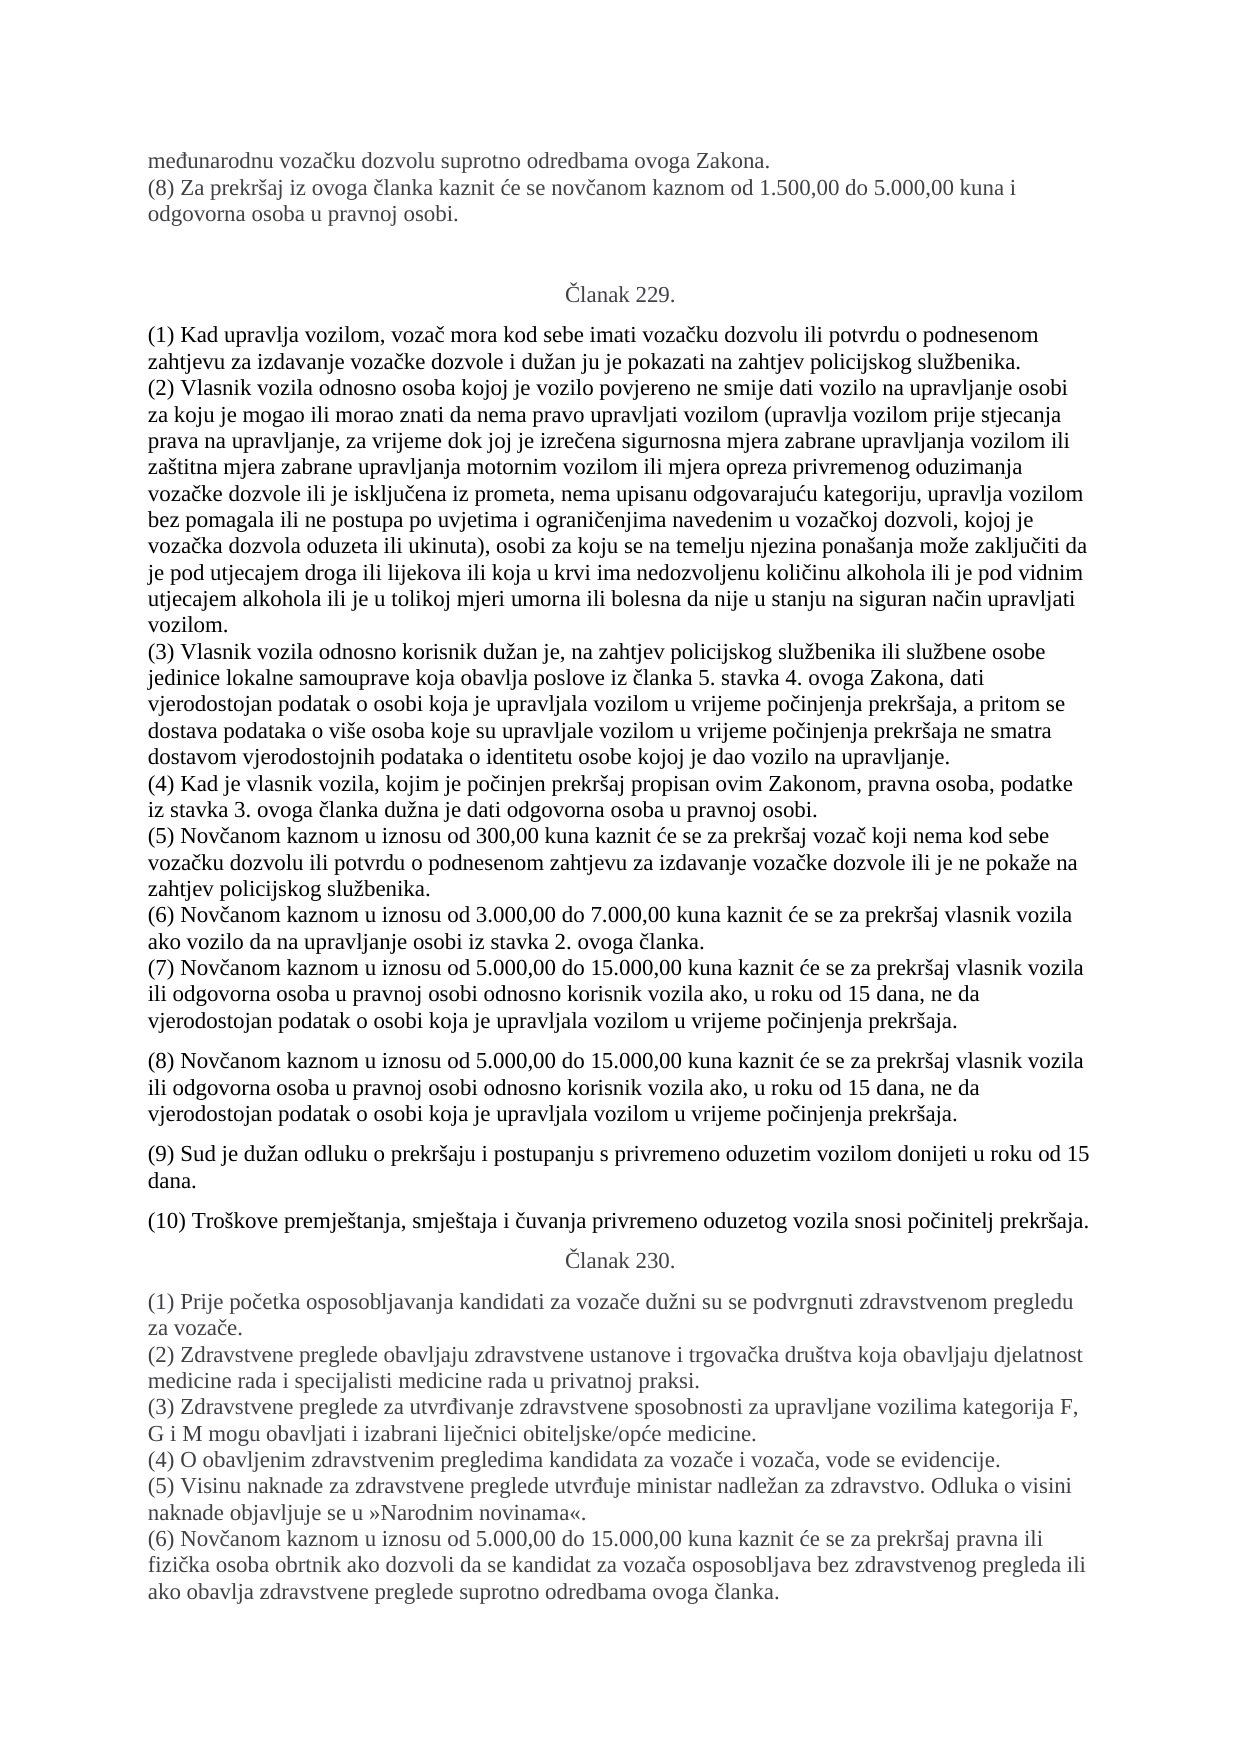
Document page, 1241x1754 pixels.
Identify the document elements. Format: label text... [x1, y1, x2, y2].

text Članak 229. [148, 281, 1093, 307]
text (1) Kad upravlja vozilom, vozač mora kod sebe imati vozačku dozvolu ili potvrdu o podnesenom zahtjevu za izdavanje vozačke dozvole i dužan ju je pokazati na zahtjev policijskog službenika. (2) Vlasnik vozila odnosno osoba kojoj je vozilo povjereno ne smije dati vozilo na upravljanje osobi za koju je mogao ili morao znati da nema pravo upravljati vozilom (upravlja vozilom prije stjecanja prava na upravljanje, za vrijeme dok joj je izrečena sigurnosna mjera zabrane upravljanja vozilom ili zaštitna mjera zabrane upravljanja motornim vozilom ili mjera opreza privremenog oduzimanja vozačke dozvole ili je isključena iz prometa, nema upisanu odgovarajuću kategoriju, upravlja vozilom bez pomagala ili ne postupa po uvjetima i ograničenjima navedenim u vozačkoj dozvoli, kojoj je vozačka dozvola oduzeta ili ukinuta), osobi za koju se na temelju njezina ponašanja može zaključiti da je pod utjecajem droga ili lijekova ili koja u krvi ima nedozvoljenu količinu alkohola ili je pod vidnim utjecajem alkohola ili je u tolikoj mjeri umorna ili bolesna da nije u stanju na siguran način upravljati vozilom. (3) Vlasnik vozila odnosno korisnik dužan je, na zahtjev policijskog službenika ili službene osobe jedinice lokalne samouprave koja obavlja poslove iz članka 5. stavka 4. ovoga Zakona, dati vjerodostojan podatak o osobi koja je upravljala vozilom u vrijeme počinjenja prekršaja, a pritom se dostava podataka o više osoba koje su upravljale vozilom u vrijeme počinjenja prekršaja ne smatra dostavom vjerodostojnih podataka o identitetu osobe kojoj je dao vozilo na upravljanje. (4) Kad je vlasnik vozila, kojim je počinjen prekršaj propisan ovim Zakonom, pravna osoba, podatke iz stavka 3. ovoga članka dužna je dati odgovorna osoba u pravnoj osobi. (5) Novčanom kaznom u iznosu od 300,00 kuna kaznit će se za prekršaj vozač koji nema kod sebe vozačku dozvolu ili potvrdu o podnesenom zahtjevu za izdavanje vozačke dozvole ili je ne pokaže na zahtjev policijskog službenika. (6) Novčanom kaznom u iznosu od 3.000,00 do 7.000,00 kuna kaznit će se za prekršaj vlasnik vozila ako vozilo da na upravljanje osobi iz stavka 2. ovoga članka. (7) Novčanom kaznom u iznosu od 5.000,00 do 15.000,00 kuna kaznit će se za prekršaj vlasnik vozila ili odgovorna osoba u pravnoj osobi odnosno korisnik vozila ako, u roku od 15 dana, ne da vjerodostojan podatak o osobi koja je upravljala vozilom u vrijeme počinjenja prekršaja. [148, 322, 1093, 1033]
text Članak 230. [148, 1247, 1093, 1274]
text (10) Troškove premještanja, smještaja i čuvanja privremeno oduzetog vozila snosi počinitelj prekršaja. [148, 1207, 1093, 1233]
text (8) Novčanom kaznom u iznosu od 5.000,00 do 15.000,00 kuna kaznit će se za prekršaj vlasnik vozila ili odgovorna osoba u pravnoj osobi odnosno korisnik vozila ako, u roku od 15 dana, ne da vjerodostojan podatak o osobi koja je upravljala vozilom u vrijeme počinjenja prekršaja. [148, 1047, 1093, 1126]
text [148, 148, 1093, 227]
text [148, 1288, 1093, 1604]
text (9) Sud je dužan odluku o prekršaju i postupanju s privremeno oduzetim vozilom donijeti u roku od 15 dana. [148, 1140, 1093, 1193]
